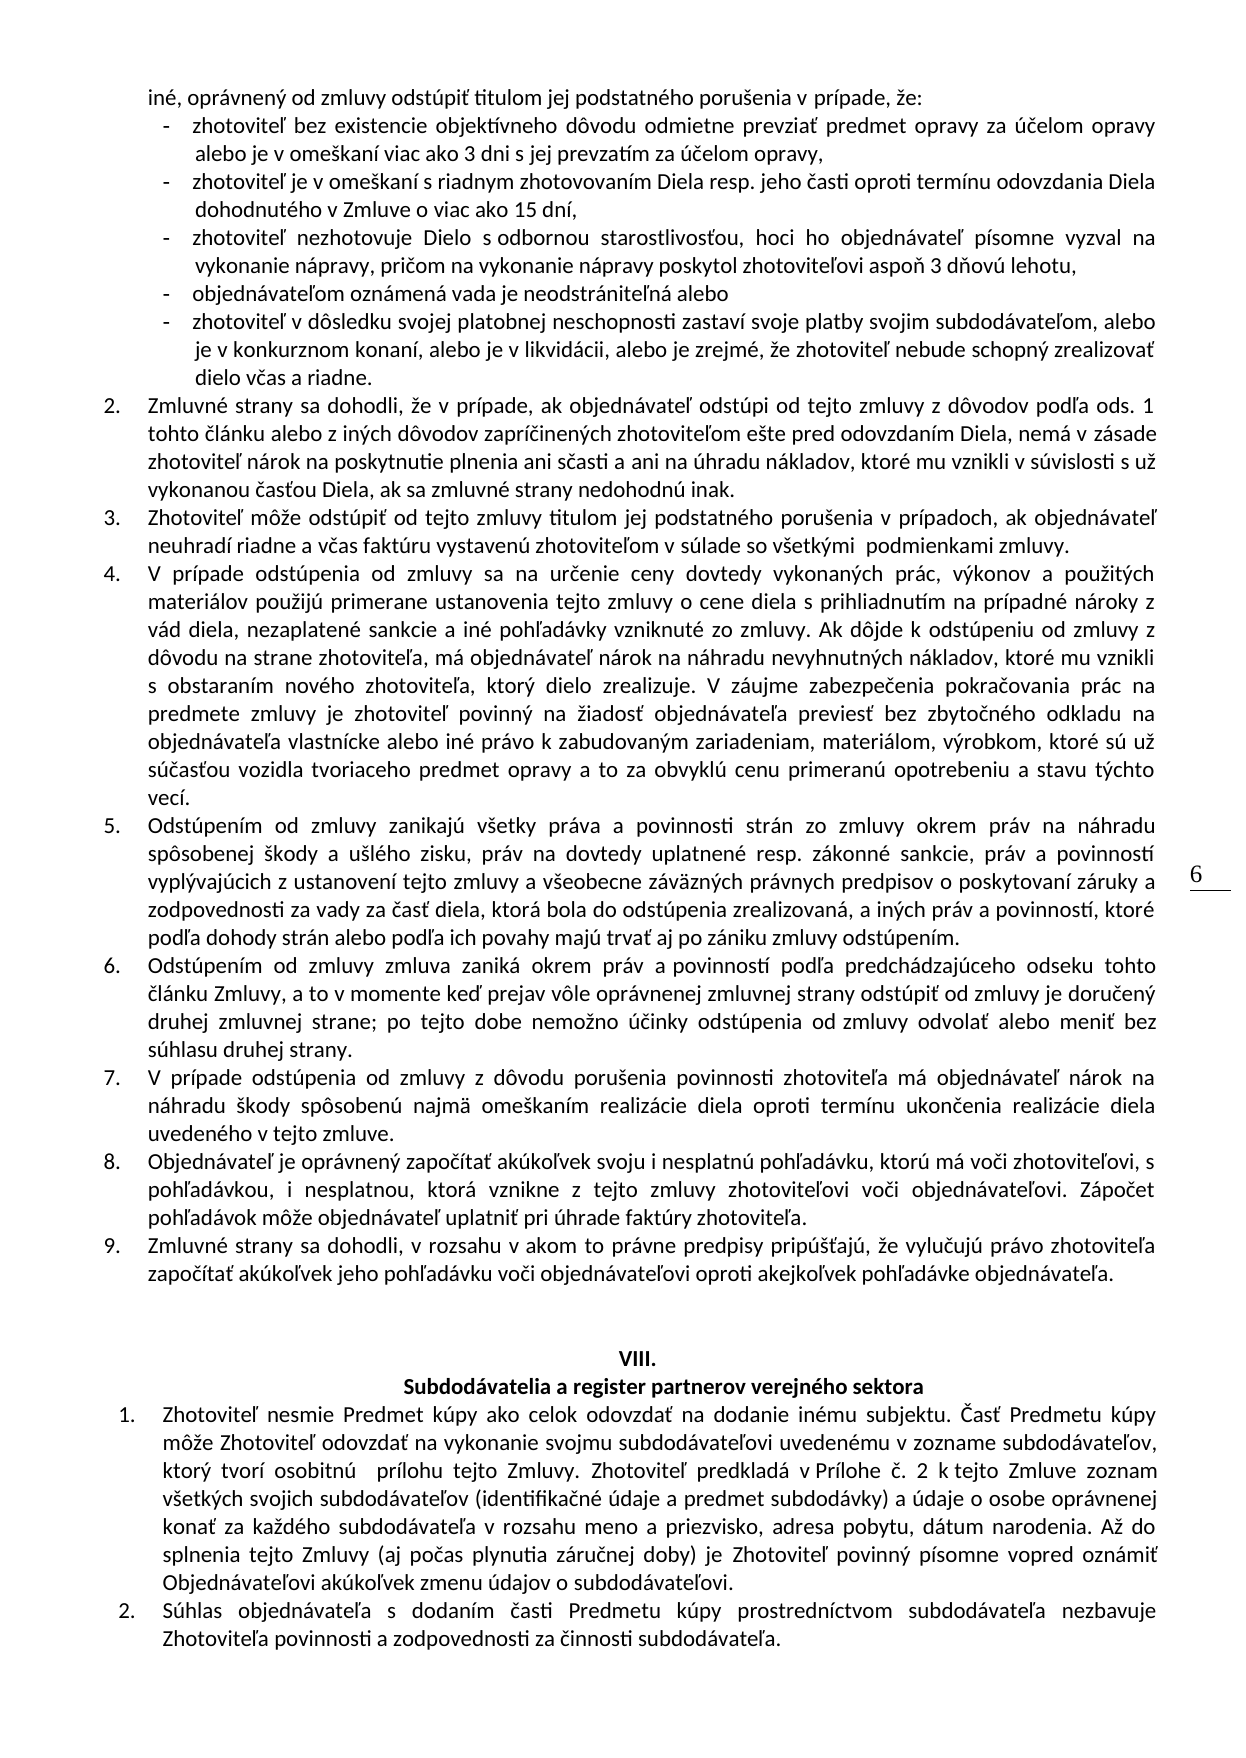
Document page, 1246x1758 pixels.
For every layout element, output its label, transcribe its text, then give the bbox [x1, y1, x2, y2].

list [103, 83, 1157, 111]
list zhotoviteľ v dôsledku svojej platobnej neschopnosti zastaví svoje platby svojim subdodávateľom, alebo je v konkurznom konaní, alebo je v likvidácii, alebo je zrejmé, že zhotoviteľ nebude schopný zrealizovať dielo včas a riadne. [162, 307, 1157, 391]
list zhotoviteľ je v omeškaní s riadnym zhotovovaním Diela resp. jeho časti oproti termínu odovzdania Diela dohodnutého v Zmluve o viac ako 15 dní, [162, 167, 1157, 223]
list Zmluvné strany sa dohodli, v rozsahu v akom to právne predpisy pripúšťajú, že vylučujú právo zhotoviteľa započítať akúkoľvek jeho pohľadávku voči objednávateľovi oproti akejkoľvek pohľadávke objednávateľa. [103, 1232, 1157, 1288]
list V prípade odstúpenia od zmluvy sa na určenie ceny dovtedy vykonaných prác, výkonov a použitých materiálov použijú primerane ustanovenia tejto zmluvy o cene diela s prihliadnutím na prípadné nároky z vád diela, nezaplatené sankcie a iné pohľadávky vzniknuté zo zmluvy. Ak dôjde k odstúpeniu od zmluvy z dôvodu na strane zhotoviteľa, má objednávateľ nárok na náhradu nevyhnutných nákladov, ktoré mu vznikli s obstaraním nového zhotoviteľa, ktorý dielo zrealizuje. V záujme zabezpečenia pokračovania prác na predmete zmluvy je zhotoviteľ povinný na žiadosť objednávateľa previesť bez zbytočného odkladu na objednávateľa vlastnícke alebo iné právo k zabudovaným zariadeniam, materiálom, výrobkom, ktoré sú už súčasťou vozidla tvoriaceho predmet opravy a to za obvyklú cenu primeranú opotrebeniu a stavu týchto vecí. [103, 559, 1157, 811]
list Zhotoviteľ môže odstúpiť od tejto zmluvy titulom jej podstatného porušenia v prípadoch, ak objednávateľ neuhradí riadne a včas faktúru vystavenú zhotoviteľom v súlade so všetkými podmienkami zmluvy. [103, 503, 1157, 559]
list Objednávateľ je oprávnený započítať akúkoľvek svoju i nesplatnú pohľadávku, ktorú má voči zhotoviteľovi, s pohľadávkou, i nesplatnou, ktorá vznikne z tejto zmluvy zhotoviteľovi voči objednávateľovi. Zápočet pohľadávok môže objednávateľ uplatniť pri úhrade faktúry zhotoviteľa. [103, 1147, 1157, 1232]
list zhotoviteľ bez existencie objektívneho dôvodu odmietne prevziať predmet opravy za účelom opravy alebo je v omeškaní viac ako 3 dni s jej prevzatím za účelom opravy, [162, 111, 1157, 167]
list Odstúpením od zmluvy zanikajú všetky práva a povinnosti strán zo zmluvy okrem práv na náhradu spôsobenej škody a ušlého zisku, práv na dovtedy uplatnené resp. zákonné sankcie, práv a povinností vyplývajúcich z ustanovení tejto zmluvy a všeobecne záväzných právnych predpisov o poskytovaní záruky a zodpovednosti za vady za časť diela, ktorá bola do odstúpenia zrealizovaná, a iných práv a povinností, ktoré podľa dohody strán alebo podľa ich povahy majú trvať aj po zániku zmluvy odstúpením. [103, 811, 1157, 951]
list objednávateľom oznámená vada je neodstrániteľná alebo [162, 279, 1157, 307]
list zhotoviteľ nezhotovuje Dielo s odbornou starostlivosťou, hoci ho objednávateľ písomne vyzval na vykonanie nápravy, pričom na vykonanie nápravy poskytol zhotoviteľovi aspoň 3 dňovú lehotu, [162, 223, 1157, 279]
list Odstúpením od zmluvy zmluva zaniká okrem práv a povinností podľa predchádzajúceho odseku tohto článku Zmluvy, a to v momente keď prejav vôle oprávnenej zmluvnej strany odstúpiť od zmluvy je doručený druhej zmluvnej strane; po tejto dobe nemožno účinky odstúpenia od zmluvy odvolať alebo meniť bez súhlasu druhej strany. [103, 951, 1157, 1063]
text VIII. [118, 1344, 1157, 1372]
text Subdodávatelia a register partnerov verejného sektora [171, 1372, 1157, 1400]
list Zmluvné strany sa dohodli, že v prípade, ak objednávateľ odstúpi od tejto zmluvy z dôvodov podľa ods. 1 tohto článku alebo z iných dôvodov zapríčinených zhotoviteľom ešte pred odovzdaním Diela, nemá v zásade zhotoviteľ nárok na poskytnutie plnenia ani sčasti a ani na úhradu nákladov, ktoré mu vznikli v súvislosti s už vykonanou časťou Diela, ak sa zmluvné strany nedohodnú inak. [103, 391, 1157, 503]
list Súhlas objednávateľa s dodaním časti Predmetu kúpy prostredníctvom subdodávateľa nezbavuje Zhotoviteľa povinnosti a zodpovednosti za činnosti subdodávateľa. [118, 1596, 1158, 1652]
list Zhotoviteľ nesmie Predmet kúpy ako celok odovzdať na dodanie inému subjektu. Časť Predmetu kúpy môže Zhotoviteľ odovzdať na vykonanie svojmu subdodávateľovi uvedenému v zozname subdodávateľov, ktorý tvorí osobitnú prílohu tejto Zmluvy. Zhotoviteľ predkladá v Prílohe č. 2 k tejto Zmluve zoznam všetkých svojich subdodávateľov (identifikačné údaje a predmet subdodávky) a údaje o osobe oprávnenej konať za každého subdodávateľa v rozsahu meno a priezvisko, adresa pobytu, dátum narodenia. Až do splnenia tejto Zmluvy (aj počas plynutia záručnej doby) je Zhotoviteľ povinný písomne vopred oznámiť Objednávateľovi akúkoľvek zmenu údajov o subdodávateľovi. [118, 1400, 1158, 1596]
list V prípade odstúpenia od zmluvy z dôvodu porušenia povinnosti zhotoviteľa má objednávateľ nárok na náhradu škody spôsobenú najmä omeškaním realizácie diela oproti termínu ukončenia realizácie diela uvedeného v tejto zmluve. [103, 1063, 1157, 1147]
